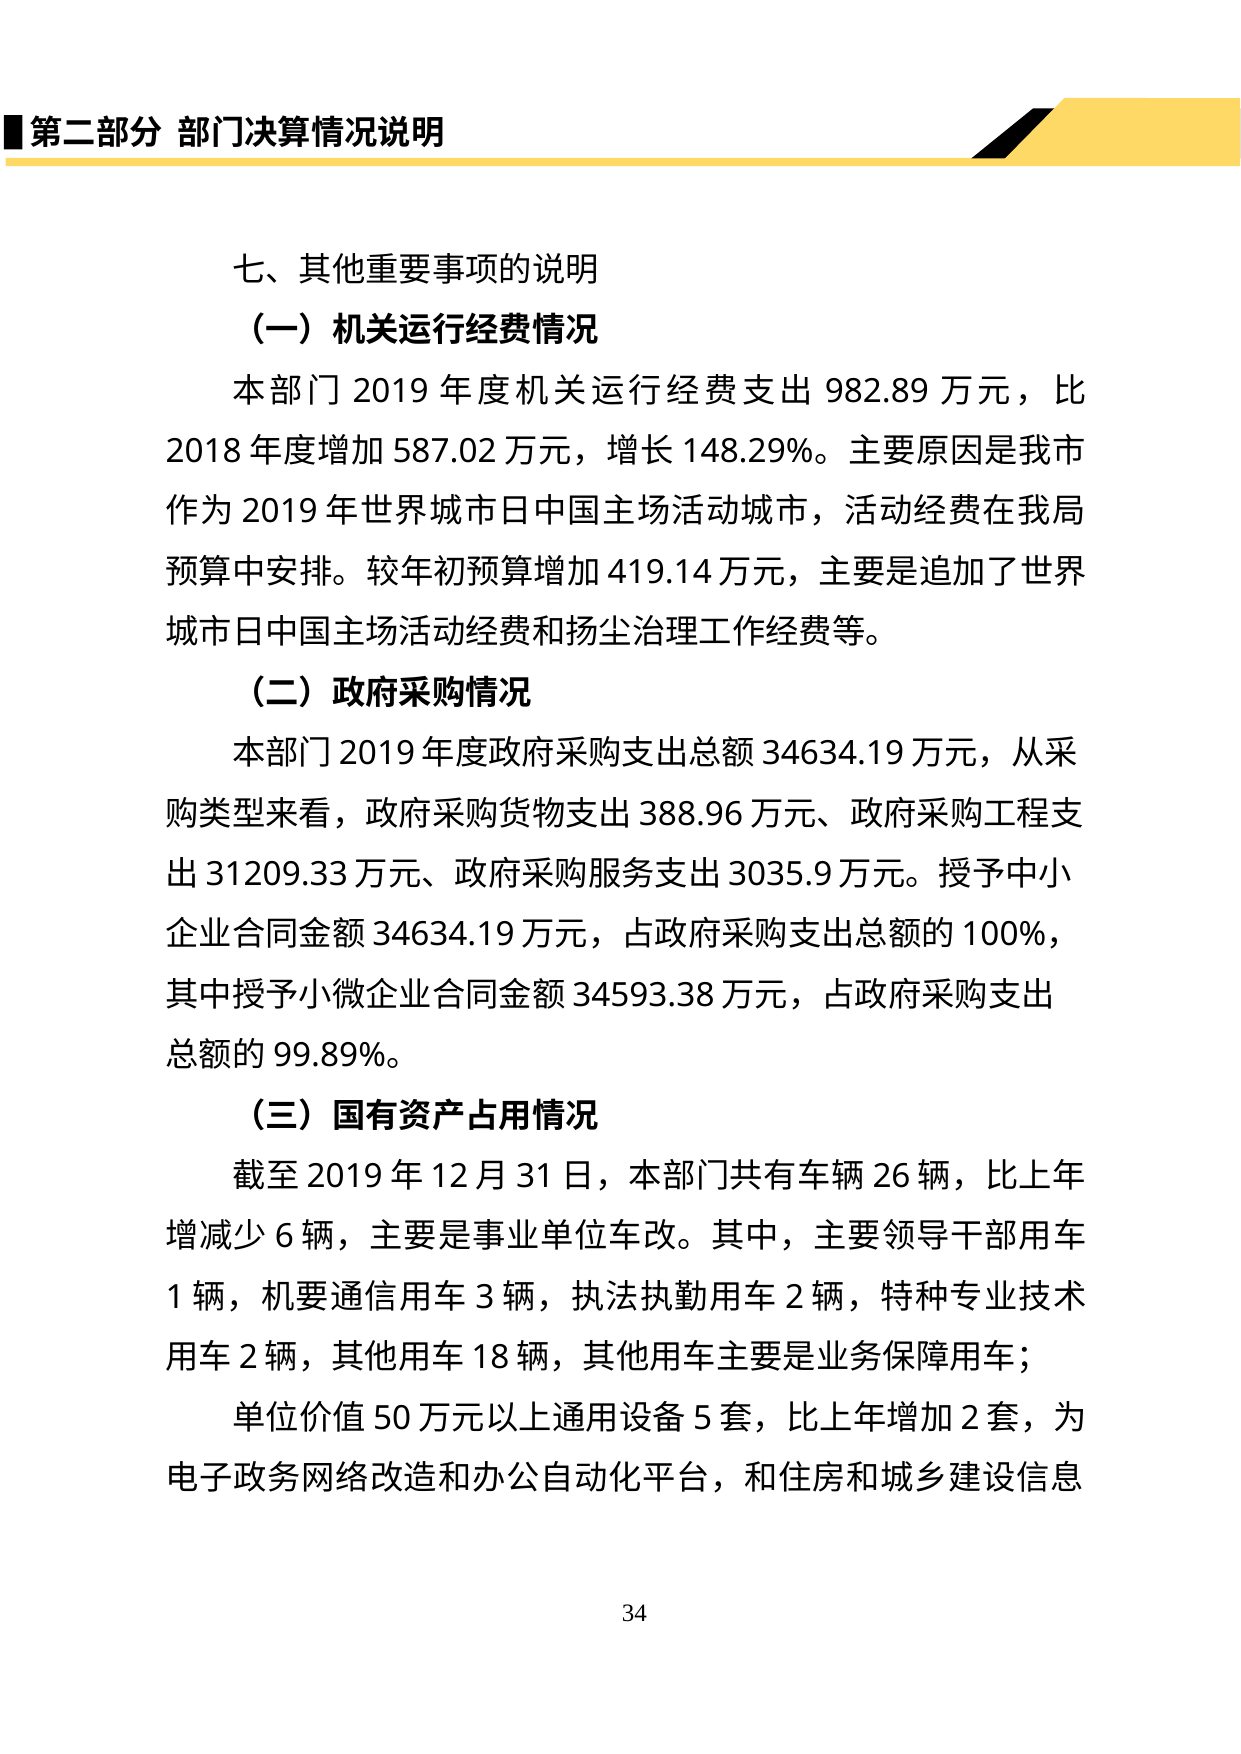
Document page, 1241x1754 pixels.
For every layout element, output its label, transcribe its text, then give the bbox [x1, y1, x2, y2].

text 七、其他重要事项的说明 [165, 233, 1087, 293]
text 截至2019年12月31日，本部门共有车辆26辆，比上年增减少6辆，主要是事业单位车改。其中，主要领导干部用车1辆，机要通信用车3辆，执法执勤用车2辆，特种专业技术用车2辆，其他用车18辆，其他用车主要是业务保障用车； [165, 1139, 1087, 1381]
text （二）政府采购情况 [165, 656, 1087, 716]
text 本部门2019年度机关运行经费支出982.89万元，比2018年度增加587.02万元，增长148.29%。主要原因是我市作为2019年世界城市日中国主场活动城市，活动经费在我局预算中安排。较年初预算增加419.14万元，主要是追加了世界城市日中国主场活动经费和扬尘治理工作经费等。 [165, 354, 1087, 656]
text （一）机关运行经费情况 [165, 293, 1087, 354]
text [165, 1381, 1087, 1502]
text 本部门2019年度政府采购支出总额34634.19万元，从采购类型来看，政府采购货物支出388.96万元、政府采购工程支出31209.33万元、政府采购服务支出3035.9万元。授予中小企业合同金额34634.19万元，占政府采购支出总额的100%，其中授予小微企业合同金额34593.38万元，占政府采购支出总额的 99.89%。 [165, 716, 1087, 1079]
text （三）国有资产占用情况 [165, 1079, 1087, 1139]
